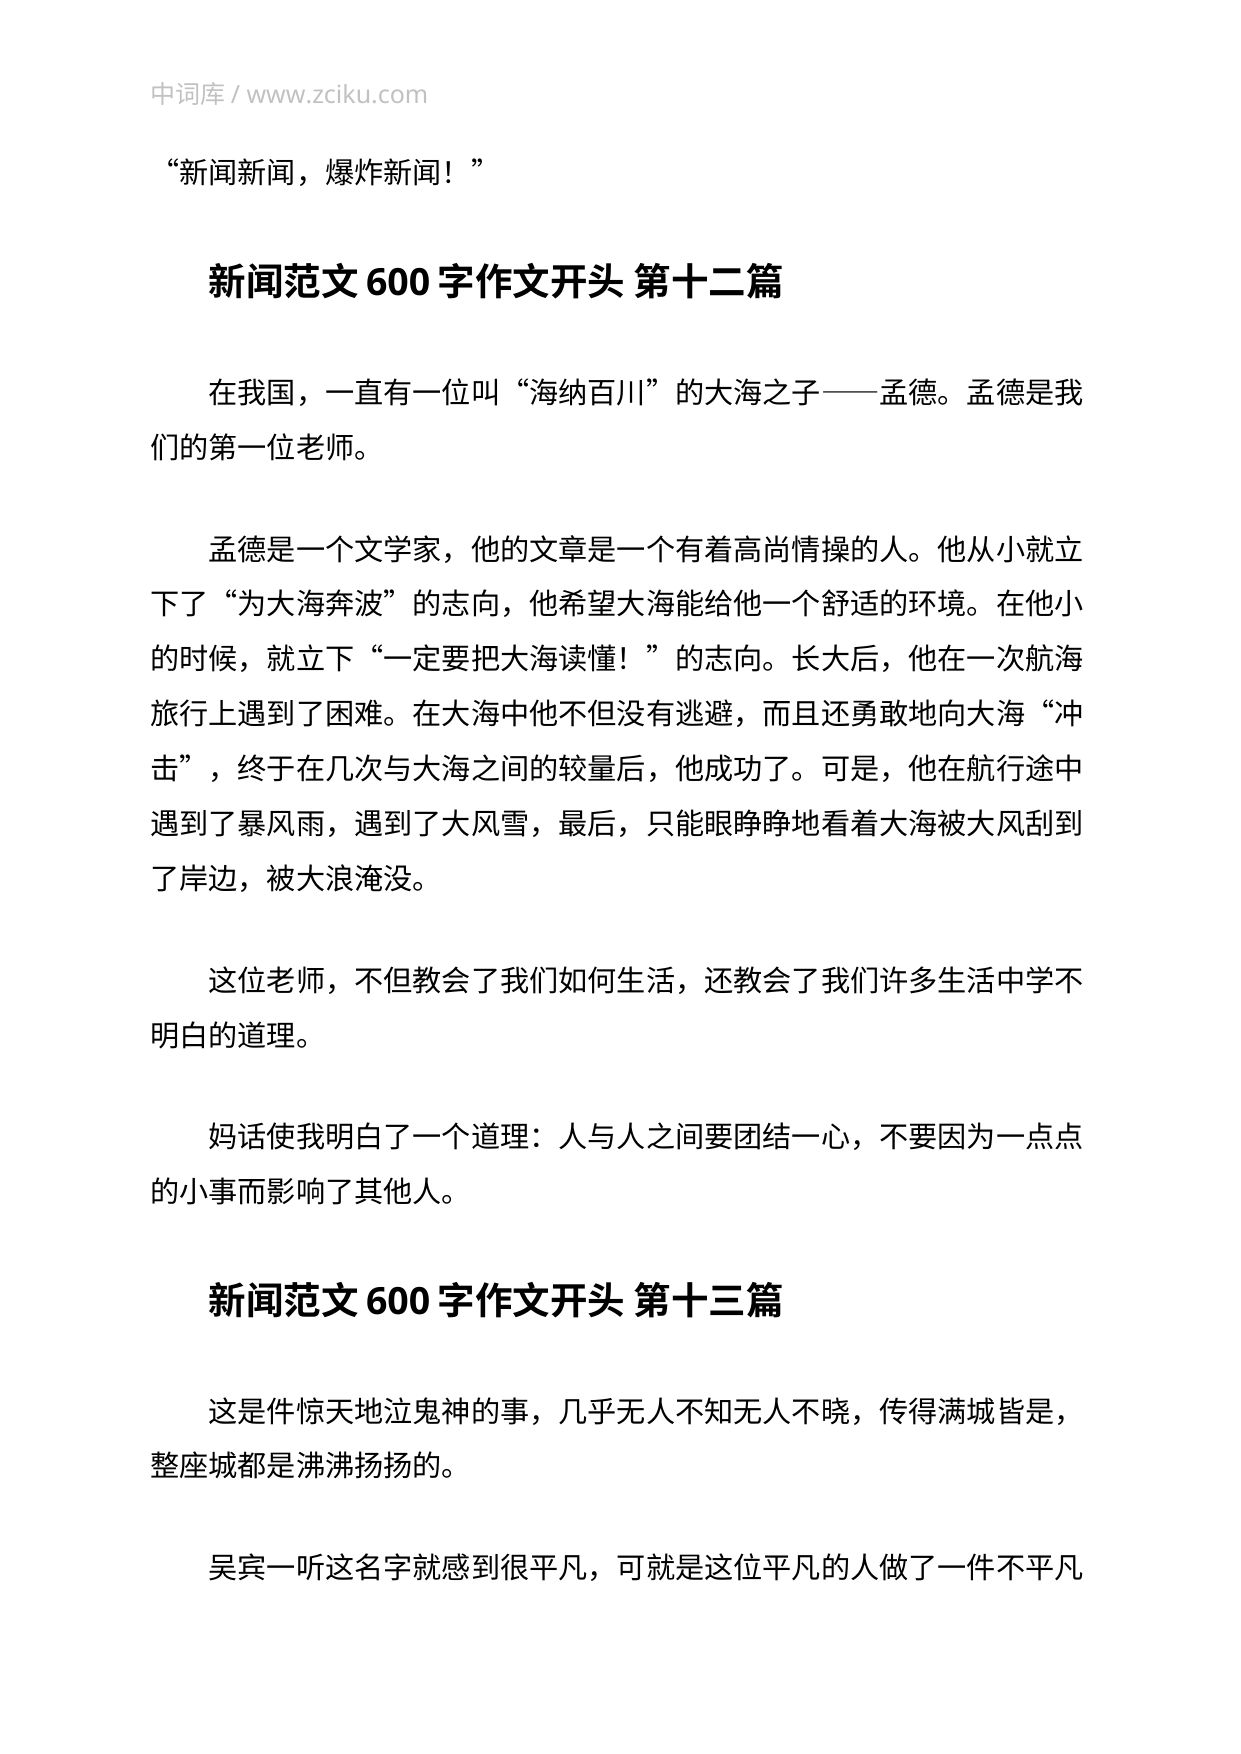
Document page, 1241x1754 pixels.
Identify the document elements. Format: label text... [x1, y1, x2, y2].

text 这位老师，不但教会了我们如何生活，还教会了我们许多生活中学不明白的道理。 [150, 957, 1090, 1054]
text 新闻范文600字作文开头 第十三篇 [150, 1271, 1090, 1325]
text 孟德是一个文学家，他的文章是一个有着高尚情操的人。他从小就立下了“为大海奔波”的志向，他希望大海能给他一个舒适的环境。在他小的时候，就立下“一定要把大海读懂！”的志向。长大后，他在一次航海旅行上遇到了困难。在大海中他不但没有逃避，而且还勇敢地向大海“冲击”，终于在几次与大海之间的较量后，他成功了。可是，他在航行途中遇到了暴风雨，遇到了大风雪，最后，只能眼睁睁地看着大海被大风刮到了岸边，被大浪淹没。 [150, 526, 1090, 898]
text 新闻范文600字作文开头 第十二篇 [150, 252, 1090, 306]
text 这是件惊天地泣鬼神的事，几乎无人不知无人不晓，传得满城皆是，整座城都是沸沸扬扬的。 [150, 1388, 1090, 1485]
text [150, 150, 1090, 192]
text 妈话使我明白了一个道理：人与人之间要团结一心，不要因为一点点的小事而影响了其他人。 [150, 1114, 1090, 1211]
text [150, 1545, 1090, 1587]
text 在我国，一直有一位叫“海纳百川”的大海之子——孟德。孟德是我们的第一位老师。 [150, 369, 1090, 467]
